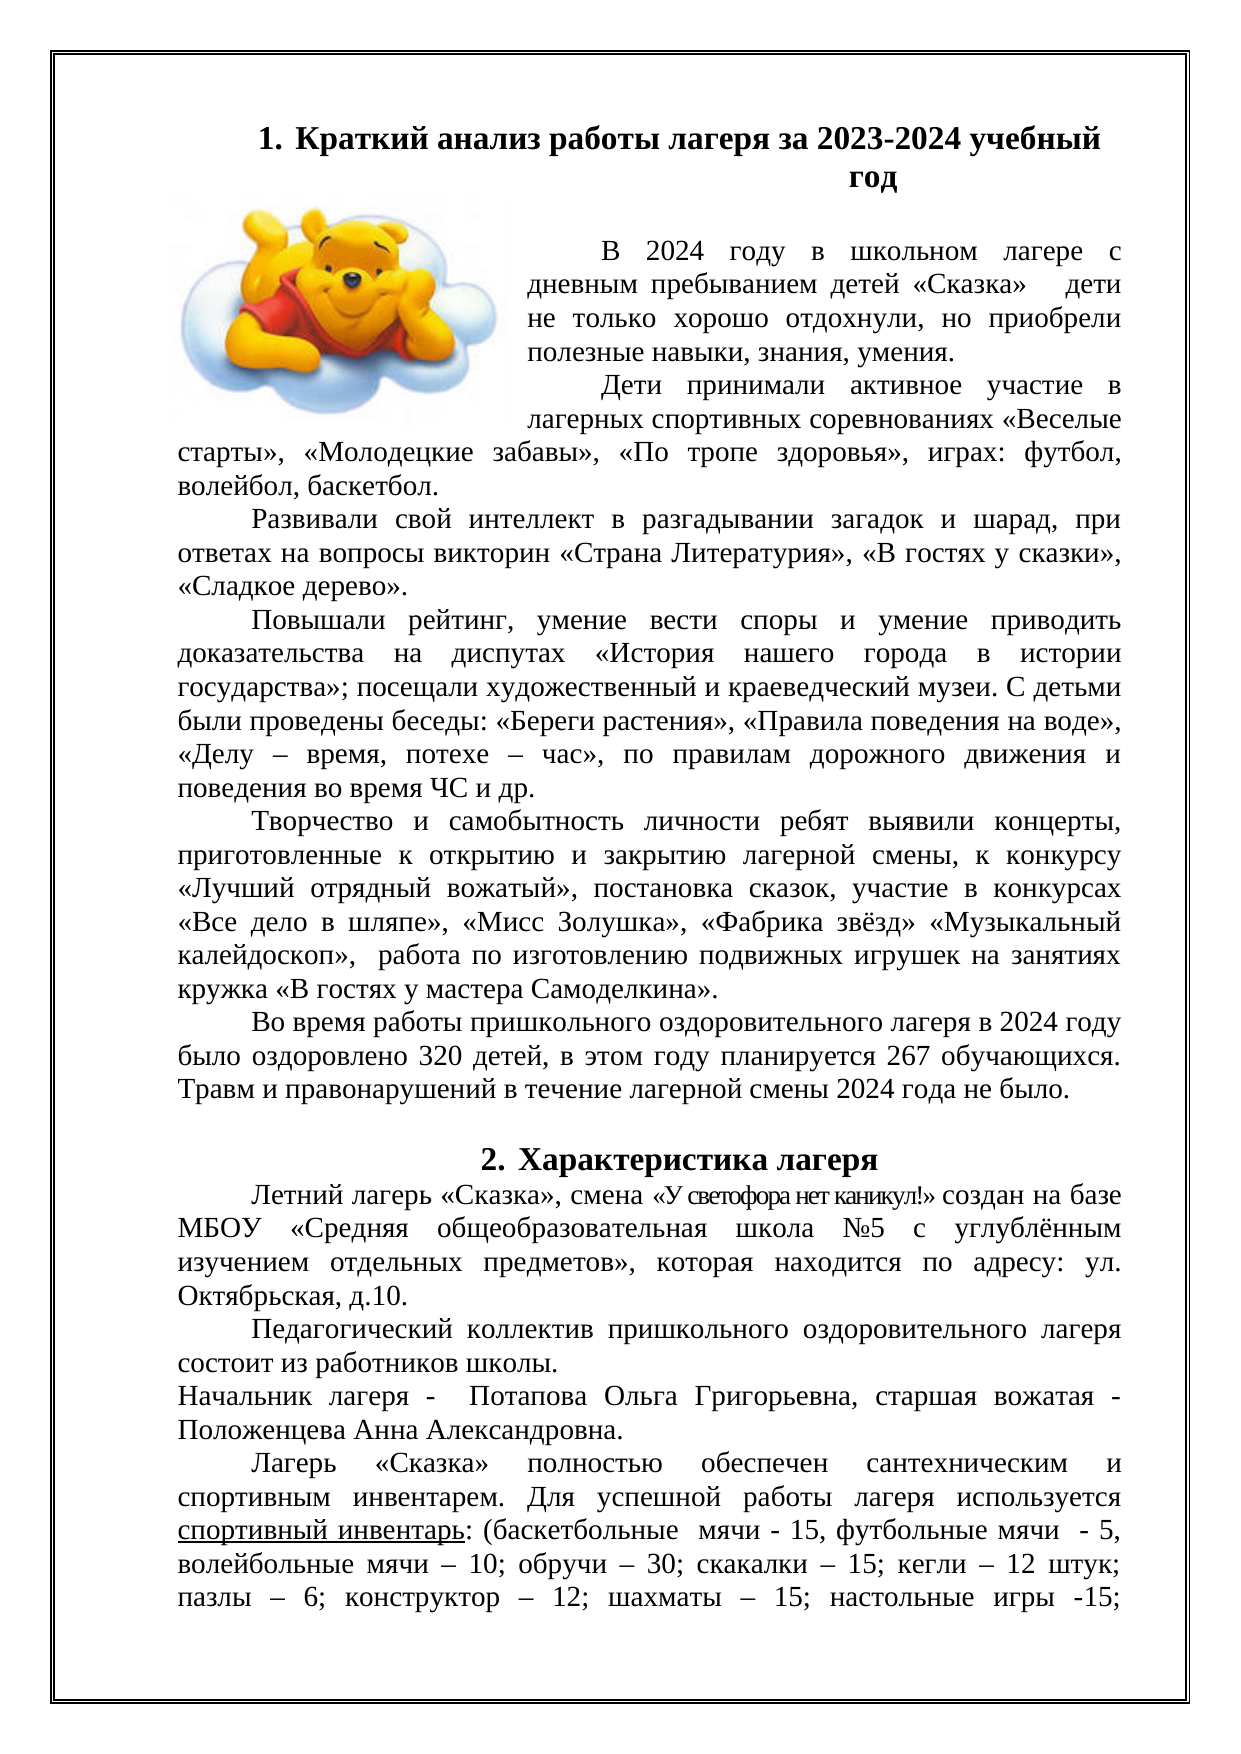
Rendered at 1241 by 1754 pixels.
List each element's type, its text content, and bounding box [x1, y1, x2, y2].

text Начальник лагеря - Потапова Ольга Григорьевна, старшая вожатая - Положенцева Анна Александровна. [177, 1378, 1122, 1445]
text В 2024 году в школьном лагере с дневным пребыванием детей «Сказка» дети не только хорошо отдохнули, но приобрели полезные навыки, знания, умения. [509, 233, 1122, 367]
text Повышали рейтинг, умение вести споры и умение приводить доказательства на диспутах «История нашего города в истории государства»; посещали художественный и краеведческий музеи. С детьми были проведены беседы: «Береги растения», «Правила поведения на воде», «Делу – время, потехе – час», по правилам дорожного движения и поведения во время ЧС и др. [177, 602, 1122, 803]
list Характеристика лагеря [236, 1139, 1122, 1177]
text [177, 1445, 1122, 1613]
picture [167, 194, 509, 429]
list Краткий анализ работы лагеря за 2023-2024 учебный год [236, 118, 1122, 195]
text Дети принимали активное участие в лагерных спортивных соревнованиях «Веселые старты», «Молодецкие забавы», «По тропе здоровья», играх: футбол, волейбол, баскетбол. [177, 367, 1122, 501]
text Летний лагерь «Сказка», смена «У светофора нет каникул!» создан на базе МБОУ «Средняя общеобразовательная школа №5 с углублённым изучением отдельных предметов», которая находится по адресу: ул. Октябрьская, д.10. [177, 1177, 1122, 1311]
text Творчество и самобытность личности ребят выявили концерты, приготовленные к открытию и закрытию лагерной смены, к конкурсу «Лучший отрядный вожатый», постановка сказок, участие в конкурсах «Все дело в шляпе», «Мисс Золушка», «Фабрика звёзд» «Музыкальный калейдоскоп», работа по изготовлению подвижных игрушек на занятиях кружка «В гостях у мастера Самоделкина». [177, 803, 1122, 1004]
text Педагогический коллектив пришкольного оздоровительного лагеря состоит из работников школы. [177, 1311, 1122, 1378]
text Во время работы пришкольного оздоровительного лагеря в 2024 году было оздоровлено 320 детей, в этом году планируется 267 обучающихся. Травм и правонарушений в течение лагерной смены 2024 года не было. [177, 1004, 1122, 1105]
text Развивали свой интеллект в разгадывании загадок и шарад, при ответах на вопросы викторин «Страна Литературия», «В гостях у сказки», «Сладкое дерево». [177, 501, 1122, 602]
